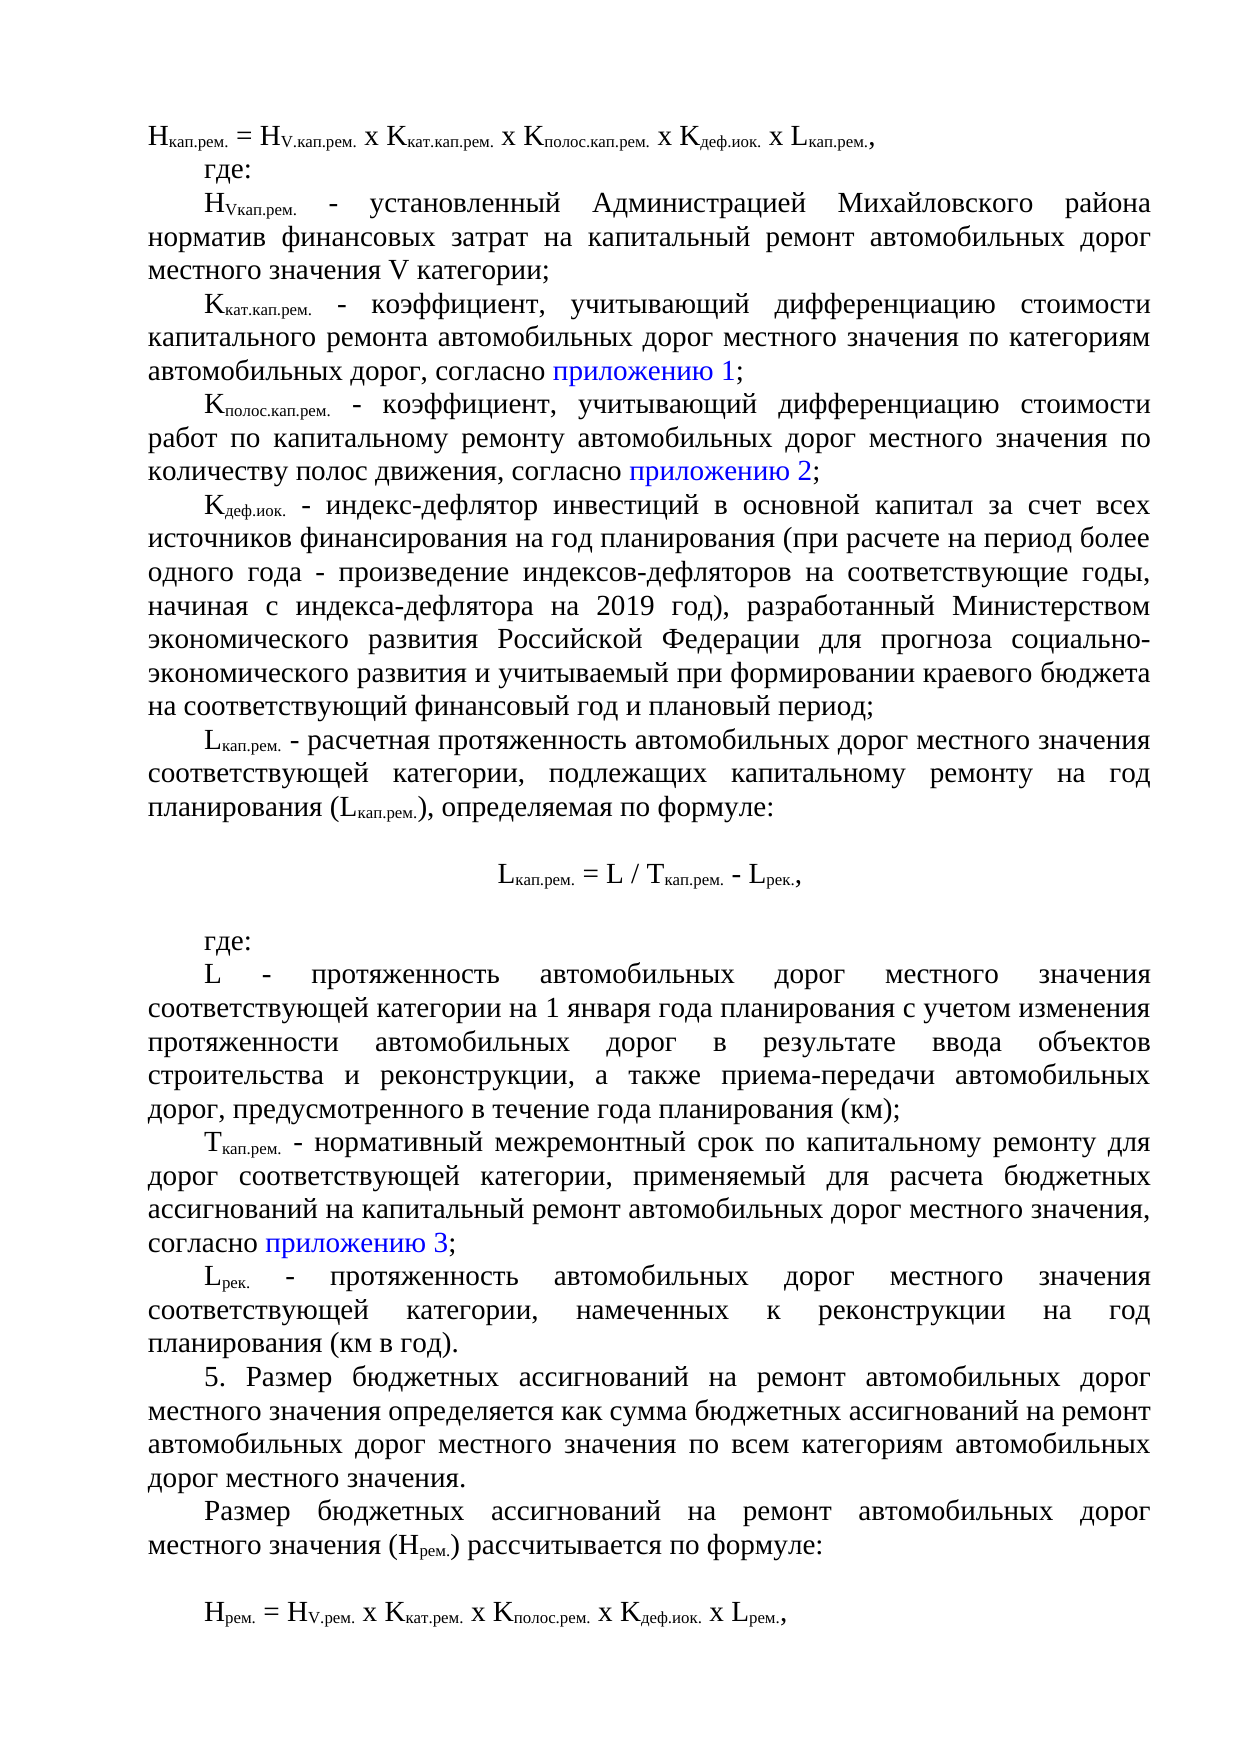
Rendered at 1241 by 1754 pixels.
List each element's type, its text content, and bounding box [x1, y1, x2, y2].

text где: [148, 152, 1152, 185]
text где: [148, 923, 1152, 957]
text Kполос.кап.рем. - коэффициент, учитывающий дифференциацию стоимости работ по капитальному ремонту автомобильных дорог местного значения по количеству полос движения, согласно приложению 2; [148, 386, 1152, 487]
text Kкат.кап.рем. - коэффициент, учитывающий дифференциацию стоимости капитального ремонта автомобильных дорог местного значения по категориям автомобильных дорог, согласно приложению 1; [148, 286, 1152, 386]
text Kдеф.иок. - индекс-дефлятор инвестиций в основной капитал за счет всех источников финансирования на год планирования (при расчете на период более одного года - произведение индексов-дефляторов на соответствующие годы, начиная с индекса-дефлятора на 2019 год), разработанный Министерством экономического развития Российской Федерации для прогноза социально-экономического развития и учитываемый при формировании краевого бюджета на соответствующий финансовый год и плановый период; [148, 487, 1152, 722]
text L - протяженность автомобильных дорог местного значения соответствующей категории на 1 января года планирования с учетом изменения протяженности автомобильных дорог в результате ввода объектов строительства и реконструкции, а также приема-передачи автомобильных дорог, предусмотренного в течение года планирования (км); [148, 957, 1152, 1124]
text 5. Размер бюджетных ассигнований на ремонт автомобильных дорог местного значения определяется как сумма бюджетных ассигнований на ремонт автомобильных дорог местного значения по всем категориям автомобильных дорог местного значения. [148, 1359, 1152, 1493]
text Lрек. - протяженность автомобильных дорог местного значения соответствующей категории, намеченных к реконструкции на год планирования (км в год). [148, 1258, 1152, 1359]
text Lкап.рем. = L / Tкап.рем. - Lрек., [148, 856, 1152, 889]
text Tкап.рем. - нормативный межремонтный срок по капитальному ремонту для дорог соответствующей категории, применяемый для расчета бюджетных ассигнований на капитальный ремонт автомобильных дорог местного значения, согласно приложению 3; [148, 1124, 1152, 1258]
text Размер бюджетных ассигнований на ремонт автомобильных дорог местного значения (Hрем.) рассчитывается по формуле: [148, 1493, 1152, 1560]
text Hрем. = HV.рем. x Kкат.рем. x Kполос.рем. x Kдеф.иок. x Lрем., [148, 1594, 1152, 1627]
text HVкап.рем. - установленный Администрацией Михайловского района норматив финансовых затрат на капитальный ремонт автомобильных дорог местного значения V категории; [148, 185, 1152, 286]
text Hкап.рем. = HV.кап.рем. x Kкат.кап.рем. x Kполос.кап.рем. x Kдеф.иок. x Lкап.рем., [148, 118, 1152, 152]
text Lкап.рем. - расчетная протяженность автомобильных дорог местного значения соответствующей категории, подлежащих капитальному ремонту на год планирования (Lкап.рем.), определяемая по формуле: [148, 722, 1152, 822]
